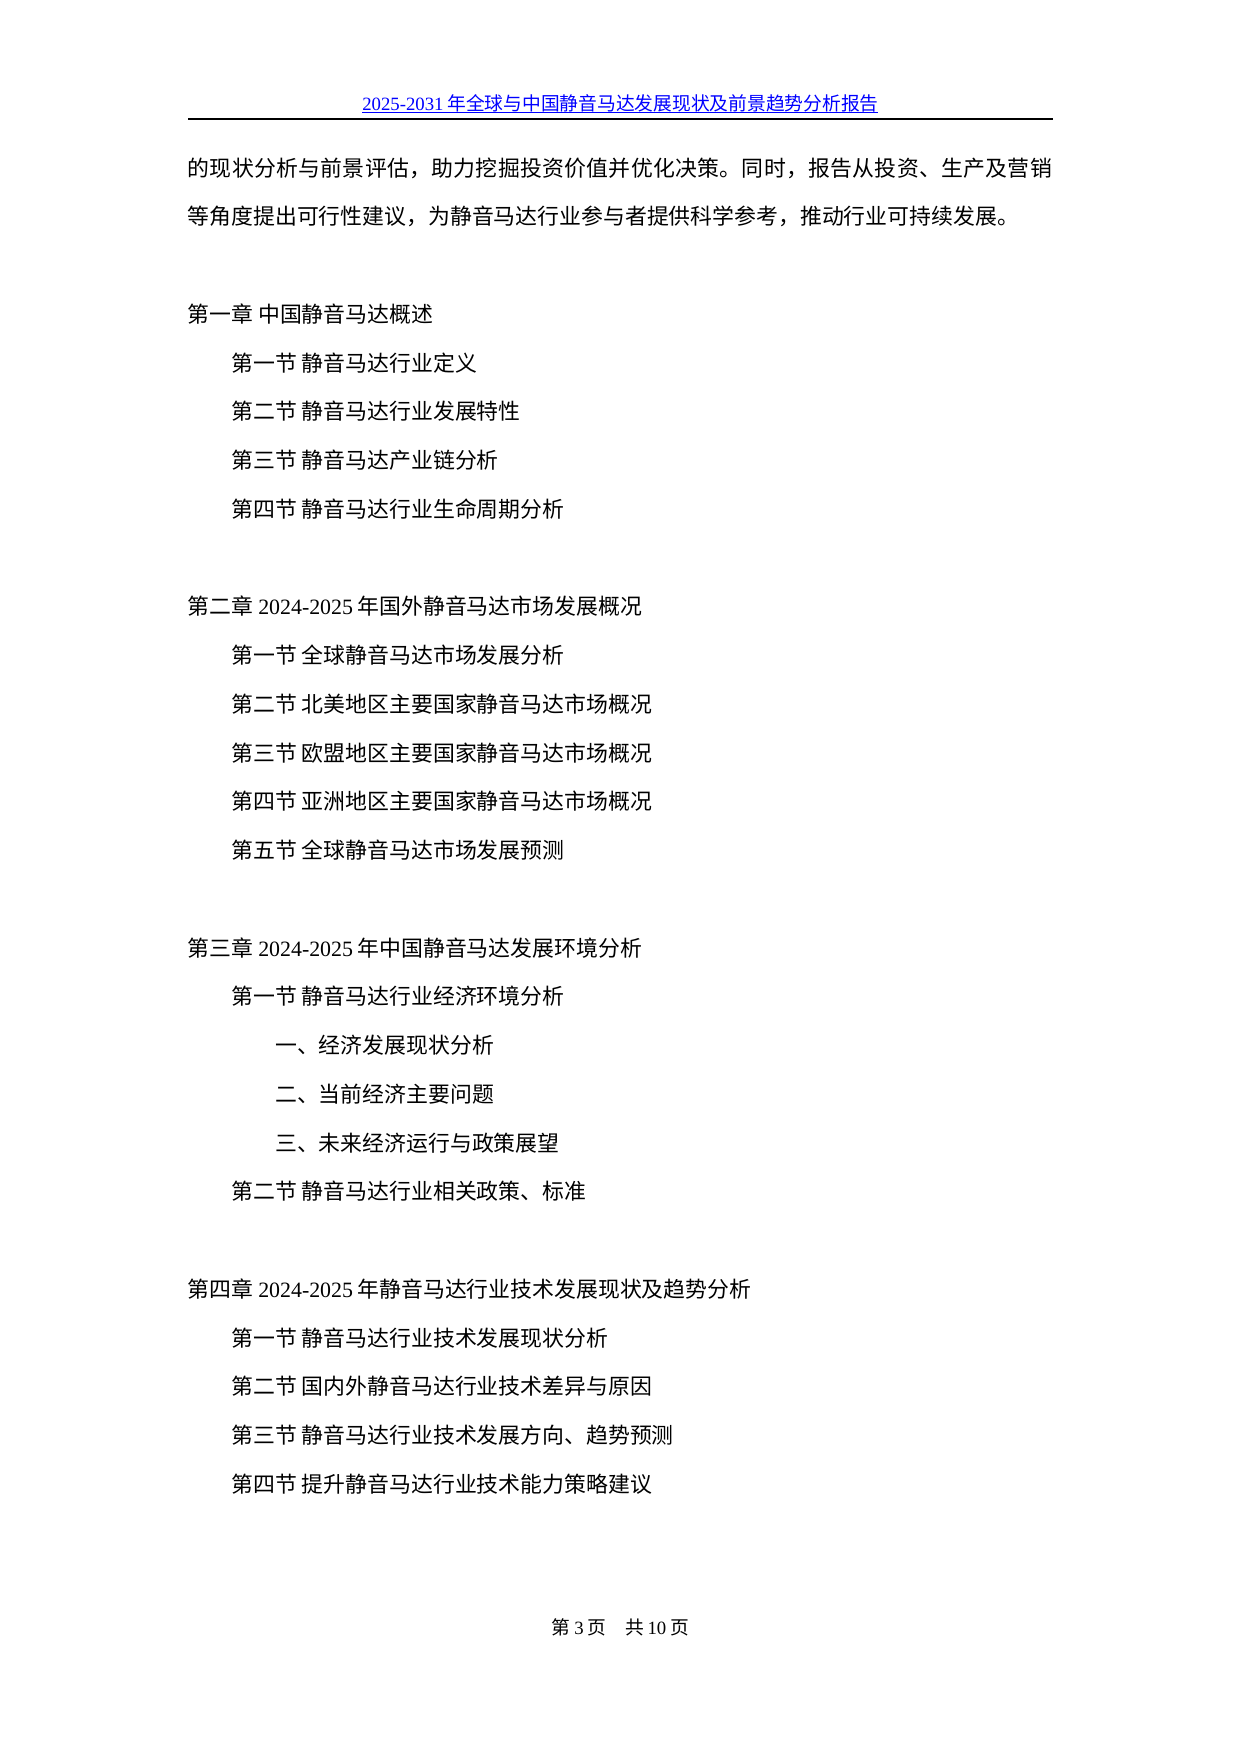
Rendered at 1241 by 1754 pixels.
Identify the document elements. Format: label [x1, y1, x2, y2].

text [187, 150, 1053, 1499]
